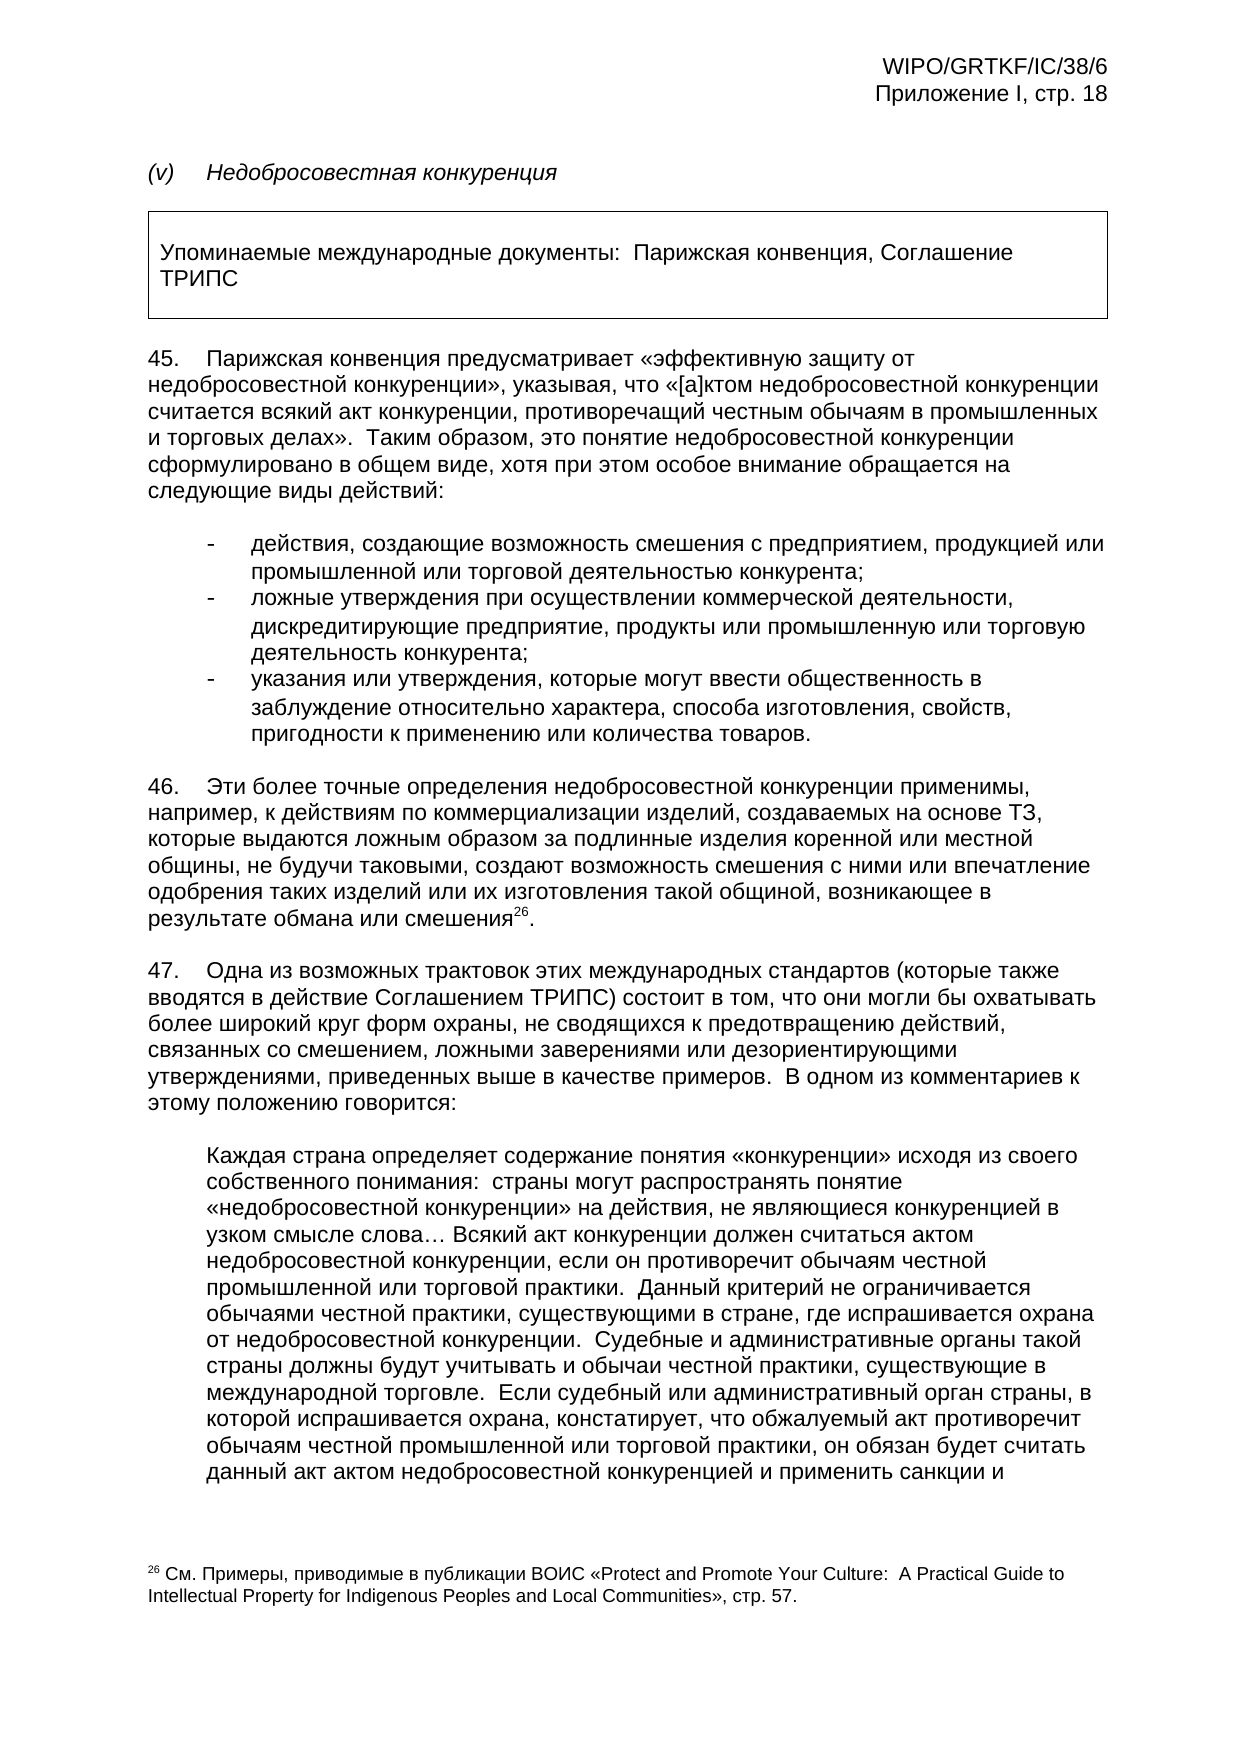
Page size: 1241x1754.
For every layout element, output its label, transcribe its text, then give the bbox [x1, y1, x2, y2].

list ложные утверждения при осуществлении коммерческой деятельности, дискредитирующие предприятие, продукты или промышленную или торговую деятельность конкурента; [204, 584, 1107, 665]
list действия, создающие возможность смешения с предприятием, продукцией или промышленной или торговой деятельностью конкурента; [204, 529, 1107, 584]
list Эти более точные определения недобросовестной конкуренции применимы, например, к действиям по коммерциализации изделий, создаваемых на основе ТЗ, которые выдаются ложным образом за подлинные изделия коренной или местной общины, не будучи таковыми, создают возможность смешения с ними или впечатление одобрения таких изделий или их изготовления такой общиной, возникающее в результате обмана или смешения. [148, 773, 1107, 931]
list указания или утверждения, которые могут ввести общественность в заблуждение относительно характера, способа изготовления, свойств, пригодности к применению или количества товаров. [204, 665, 1107, 746]
subtitle (v) Недобросовестная конкуренция [148, 158, 1107, 185]
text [206, 1142, 1107, 1484]
list Парижская конвенция предусматривает «эффективную защиту от недобросовестной конкуренции», указывая, что «[а]ктом недобросовестной конкуренции считается всякий акт конкуренции, противоречащий честным обычаям в промышленных и торговых делах». Таким образом, это понятие недобросовестной конкуренции сформулировано в общем виде, хотя при этом особое внимание обращается на следующие виды действий: [148, 345, 1107, 503]
table_header Упоминаемые международные документы: Парижская конвенция, Соглашение ТРИПС [149, 212, 1107, 318]
list Одна из возможных трактовок этих международных стандартов (которые также вводятся в действие Соглашением ТРИПС) состоит в том, что они могли бы охватывать более широкий круг форм охраны, не сводящихся к предотвращению действий, связанных со смешением, ложными заверениями или дезориентирующими утверждениями, приведенных выше в качестве примеров. В одном из комментариев к этому положению говорится: [148, 957, 1107, 1142]
